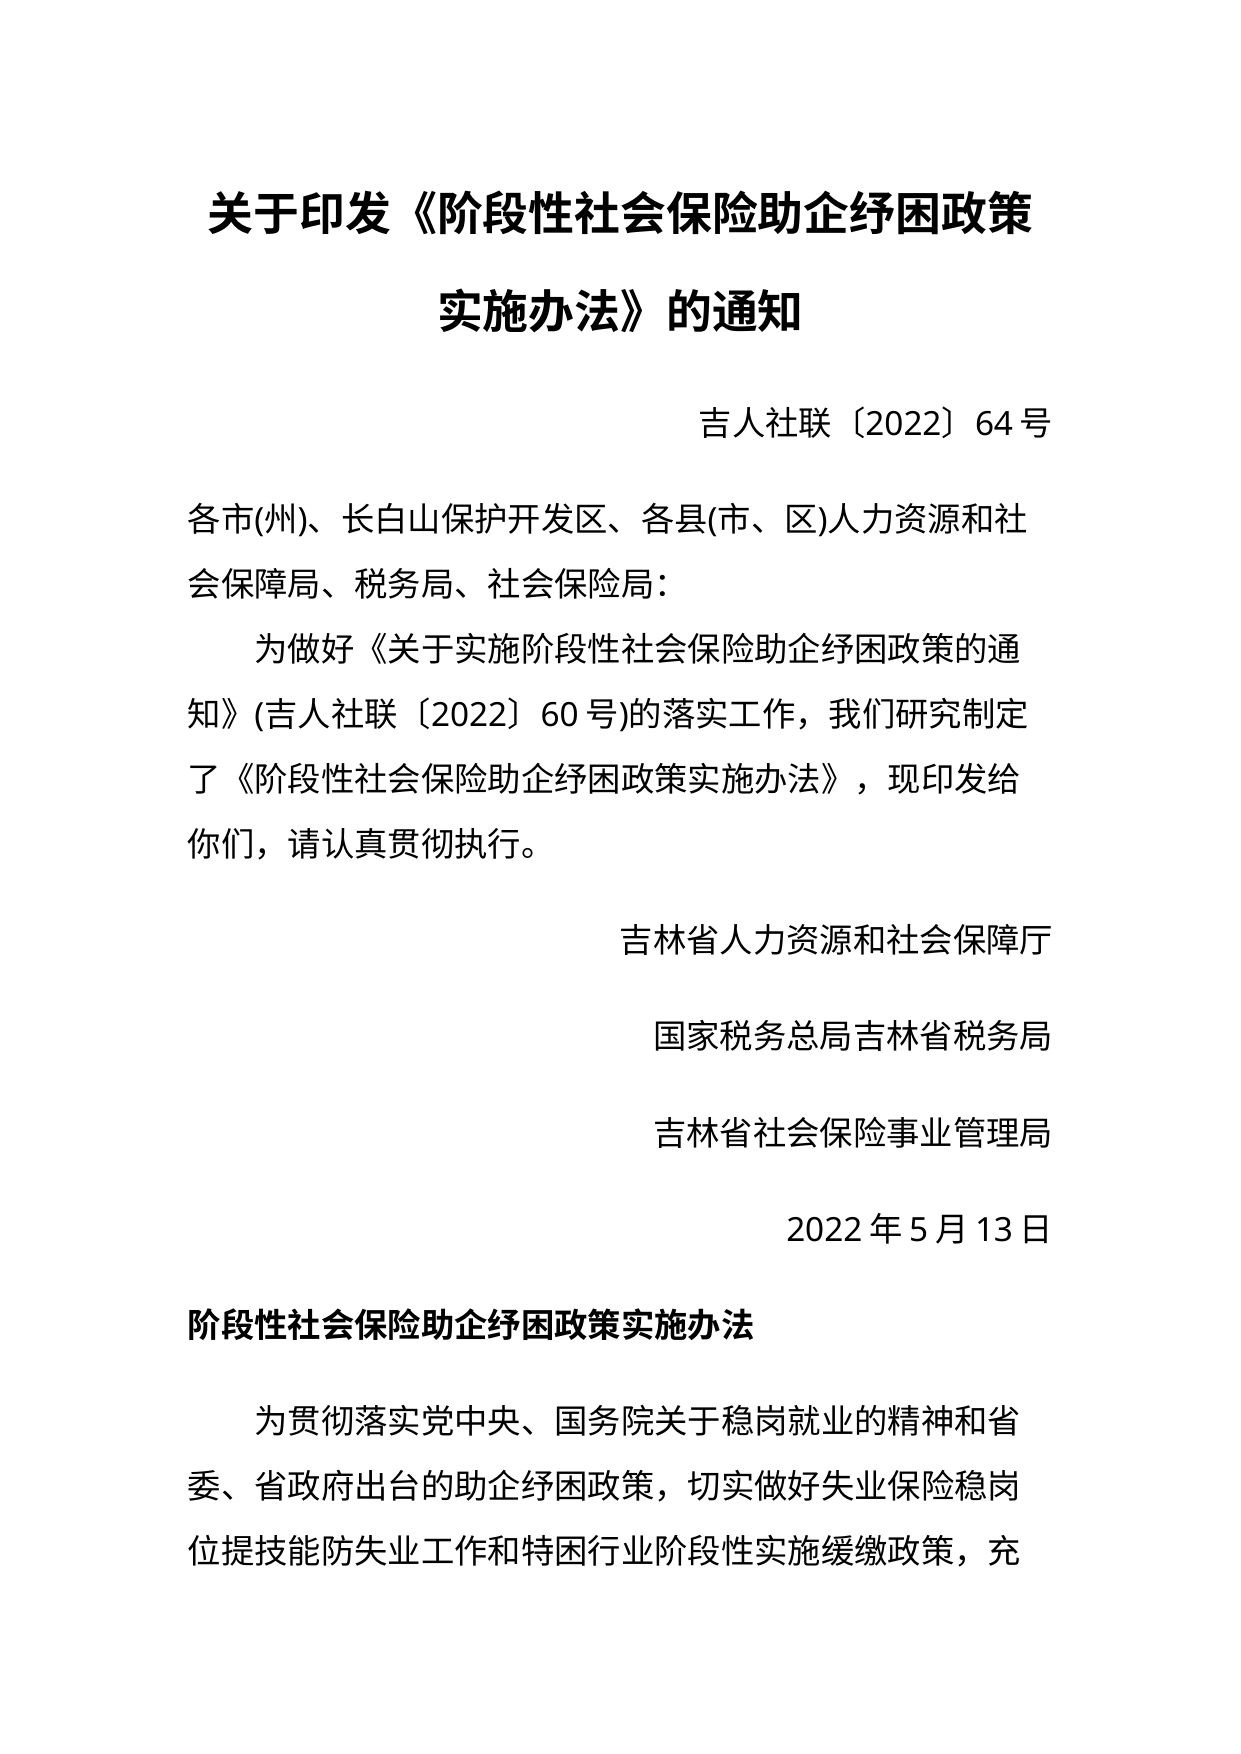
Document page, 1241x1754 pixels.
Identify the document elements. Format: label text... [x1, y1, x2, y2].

text 关于印发《阶段性社会保险助企纾困政策实施办法》的通知 [187, 162, 1053, 357]
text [187, 1387, 1053, 1582]
text 吉林省人力资源和社会保障厅 [187, 906, 1053, 971]
text 阶段性社会保险助企纾困政策实施办法 [187, 1291, 1053, 1356]
text 吉人社联〔2022〕64号 [187, 388, 1053, 453]
text 国家税务总局吉林省税务局 [187, 1002, 1053, 1067]
text 为做好《关于实施阶段性社会保险助企纾困政策的通知》(吉人社联〔2022〕60号)的落实工作，我们研究制定了《阶段性社会保险助企纾困政策实施办法》，现印发给你们，请认真贯彻执行。 [187, 614, 1053, 874]
text 各市(州)、长白山保护开发区、各县(市、区)人力资源和社会保障局、税务局、社会保险局： [187, 484, 1053, 614]
text 吉林省社会保险事业管理局 [187, 1098, 1053, 1163]
text 2022年5月13日 [187, 1194, 1053, 1259]
